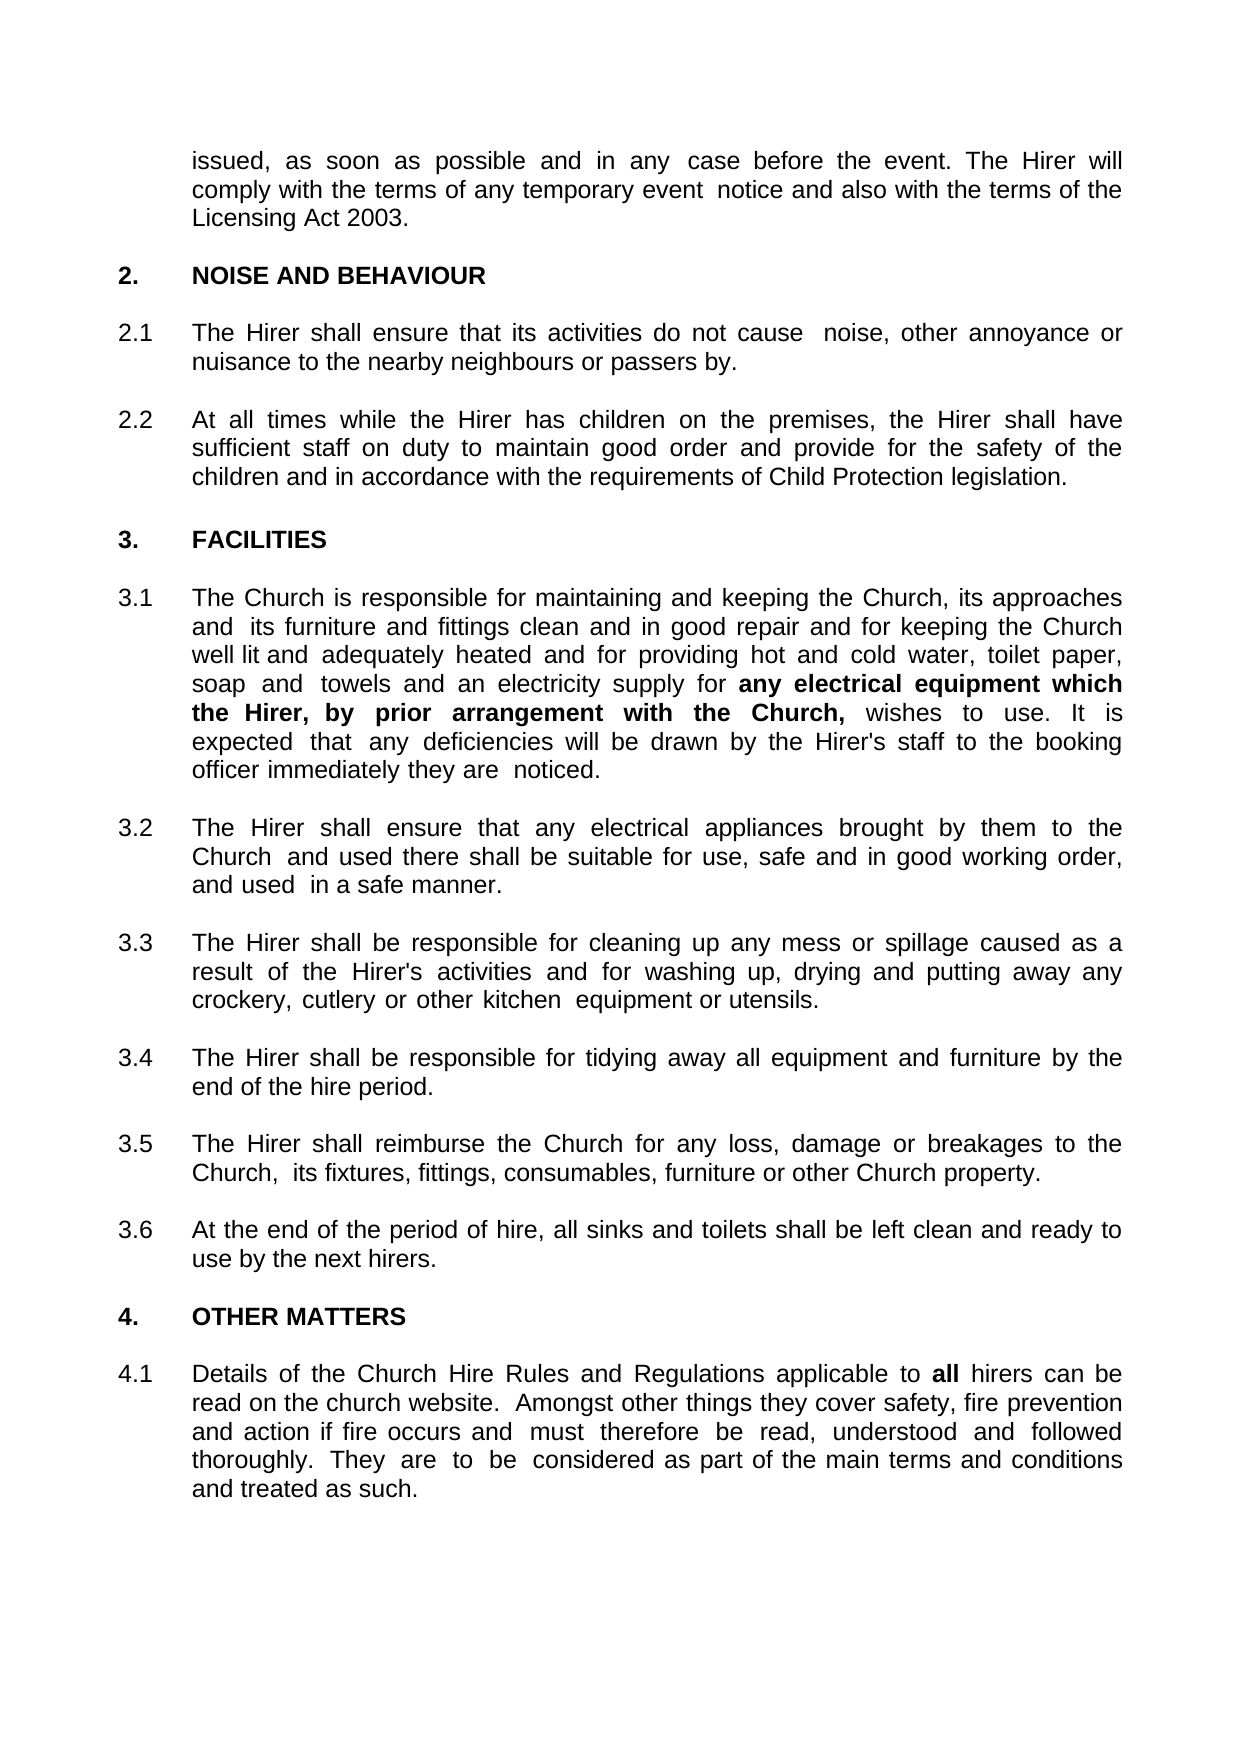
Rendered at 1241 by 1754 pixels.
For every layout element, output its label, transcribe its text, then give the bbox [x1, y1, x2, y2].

list The Hirer shall ensure that any electrical appliances brought by them to the Church and used there shall be suitable for use, safe and in good working order, and used in a safe manner. [118, 813, 1123, 899]
subtitle OTHER MATTERS [118, 1302, 1134, 1330]
list The Hirer shall reimburse the Church for any loss, damage or breakages to the Church, its fixtures, fittings, consumables, furniture or other Church property. [118, 1129, 1123, 1187]
list At all times while the Hirer has children on the premises, the Hirer shall have sufficient staff on duty to maintain good order and provide for the safety of the children and in accordance with the requirements of Child Protection legislation. [118, 404, 1123, 491]
list The Hirer shall be responsible for tidying away all equipment and furniture by the end of the hire period. [118, 1043, 1123, 1100]
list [118, 146, 1123, 232]
list The Hirer shall be responsible for cleaning up any mess or spillage caused as a result of the Hirer's activities and for washing up, drying and putting away any crockery, cutlery or other kitchen equipment or utensils. [118, 928, 1123, 1014]
subtitle NOISE AND BEHAVIOUR [118, 261, 1134, 289]
list The Church is responsible for maintaining and keeping the Church, its approaches and its furniture and fittings clean and in good repair and for keeping the Church well lit and adequately heated and for providing hot and cold water, toilet paper, soap and towels and an electricity supply for any electrical equipment which the Hirer, by prior arrangement with the Church, wishes to use. It is expected that any deficiencies will be drawn by the Hirer's staff to the booking officer immediately they are noticed. [118, 583, 1123, 784]
list At the end of the period of hire, all sinks and toilets shall be left clean and ready to use by the next hirers. [118, 1215, 1123, 1273]
subtitle FACILITIES [118, 525, 1134, 554]
list Details of the Church Hire Rules and Regulations applicable to all hirers can be read on the church website. Amongst other things they cover safety, fire prevention and action if fire occurs and must therefore be read, understood and followed thoroughly. They are to be considered as part of the main terms and conditions and treated as such. [118, 1359, 1123, 1503]
list The Hirer shall ensure that its activities do not cause noise, other annoyance or nuisance to the nearby neighbours or passers by. [118, 318, 1123, 376]
